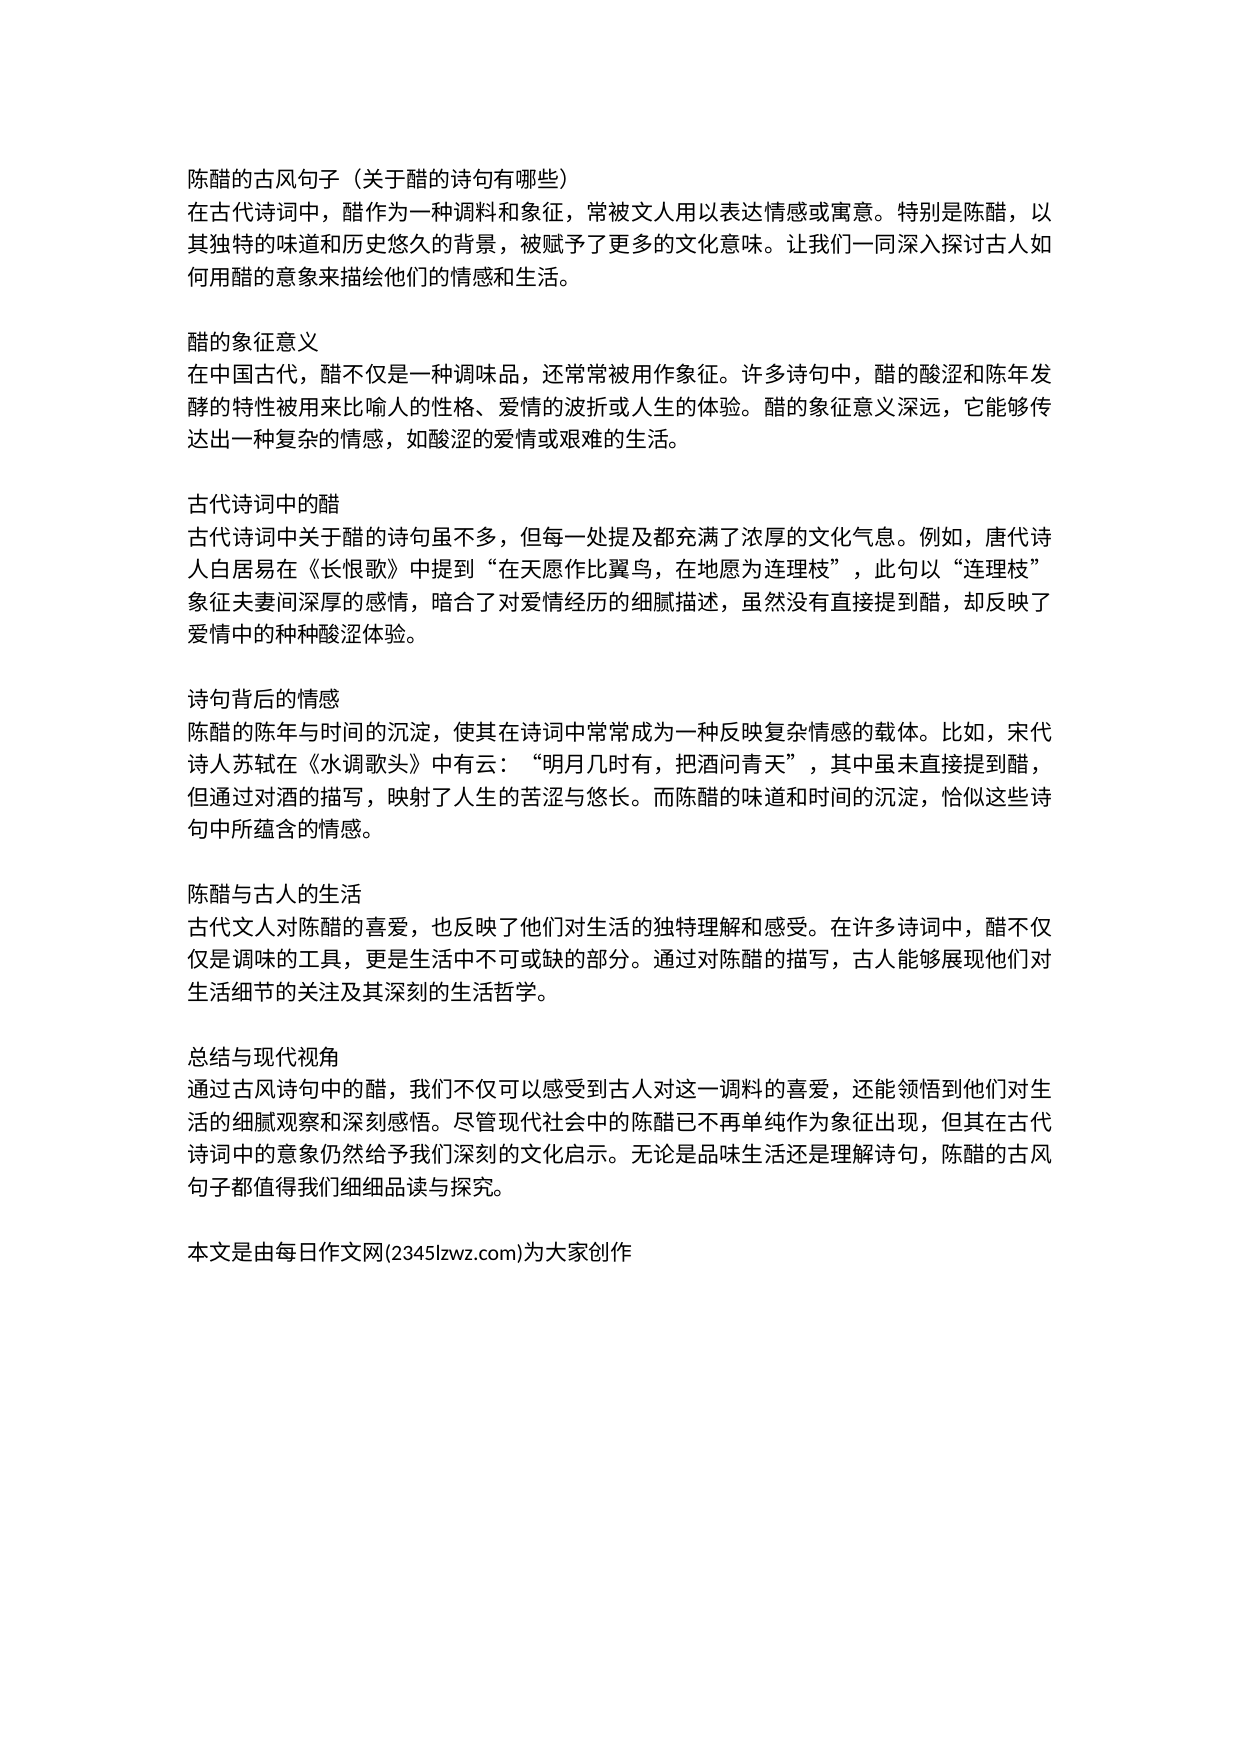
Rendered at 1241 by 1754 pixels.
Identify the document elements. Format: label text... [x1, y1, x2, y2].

text 古代文人对陈醋的喜爱，也反映了他们对生活的独特理解和感受。在许多诗词中，醋不仅仅是调味的工具，更是生活中不可或缺的部分。通过对陈醋的描写，古人能够展现他们对生活细节的关注及其深刻的生活哲学。 [187, 909, 1053, 1007]
text 陈醋的陈年与时间的沉淀，使其在诗词中常常成为一种反映复杂情感的载体。比如，宋代诗人苏轼在《水调歌头》中有云：“明月几时有，把酒问青天”，其中虽未直接提到醋，但通过对酒的描写，映射了人生的苦涩与悠长。而陈醋的味道和时间的沉淀，恰似这些诗句中所蕴含的情感。 [187, 714, 1053, 844]
text 诗句背后的情感 [187, 682, 1053, 714]
text 醋的象征意义 [187, 324, 1053, 357]
text 古代诗词中关于醋的诗句虽不多，但每一处提及都充满了浓厚的文化气息。例如，唐代诗人白居易在《长恨歌》中提到“在天愿作比翼鸟，在地愿为连理枝”，此句以“连理枝”象征夫妻间深厚的感情，暗合了对爱情经历的细腻描述，虽然没有直接提到醋，却反映了爱情中的种种酸涩体验。 [187, 519, 1053, 649]
text 古代诗词中的醋 [187, 487, 1053, 519]
text 总结与现代视角 [187, 1039, 1053, 1072]
text 陈醋与古人的生活 [187, 877, 1053, 909]
text 在古代诗词中，醋作为一种调料和象征，常被文人用以表达情感或寓意。特别是陈醋，以其独特的味道和历史悠久的背景，被赋予了更多的文化意味。让我们一同深入探讨古人如何用醋的意象来描绘他们的情感和生活。 [187, 194, 1053, 292]
text 本文是由每日作文网(2345lzwz.com)为大家创作 [187, 1234, 1053, 1267]
text 陈醋的古风句子（关于醋的诗句有哪些） [187, 162, 1053, 194]
text 在中国古代，醋不仅是一种调味品，还常常被用作象征。许多诗句中，醋的酸涩和陈年发酵的特性被用来比喻人的性格、爱情的波折或人生的体验。醋的象征意义深远，它能够传达出一种复杂的情感，如酸涩的爱情或艰难的生活。 [187, 357, 1053, 454]
text 通过古风诗句中的醋，我们不仅可以感受到古人对这一调料的喜爱，还能领悟到他们对生活的细腻观察和深刻感悟。尽管现代社会中的陈醋已不再单纯作为象征出现，但其在古代诗词中的意象仍然给予我们深刻的文化启示。无论是品味生活还是理解诗句，陈醋的古风句子都值得我们细细品读与探究。 [187, 1072, 1053, 1202]
